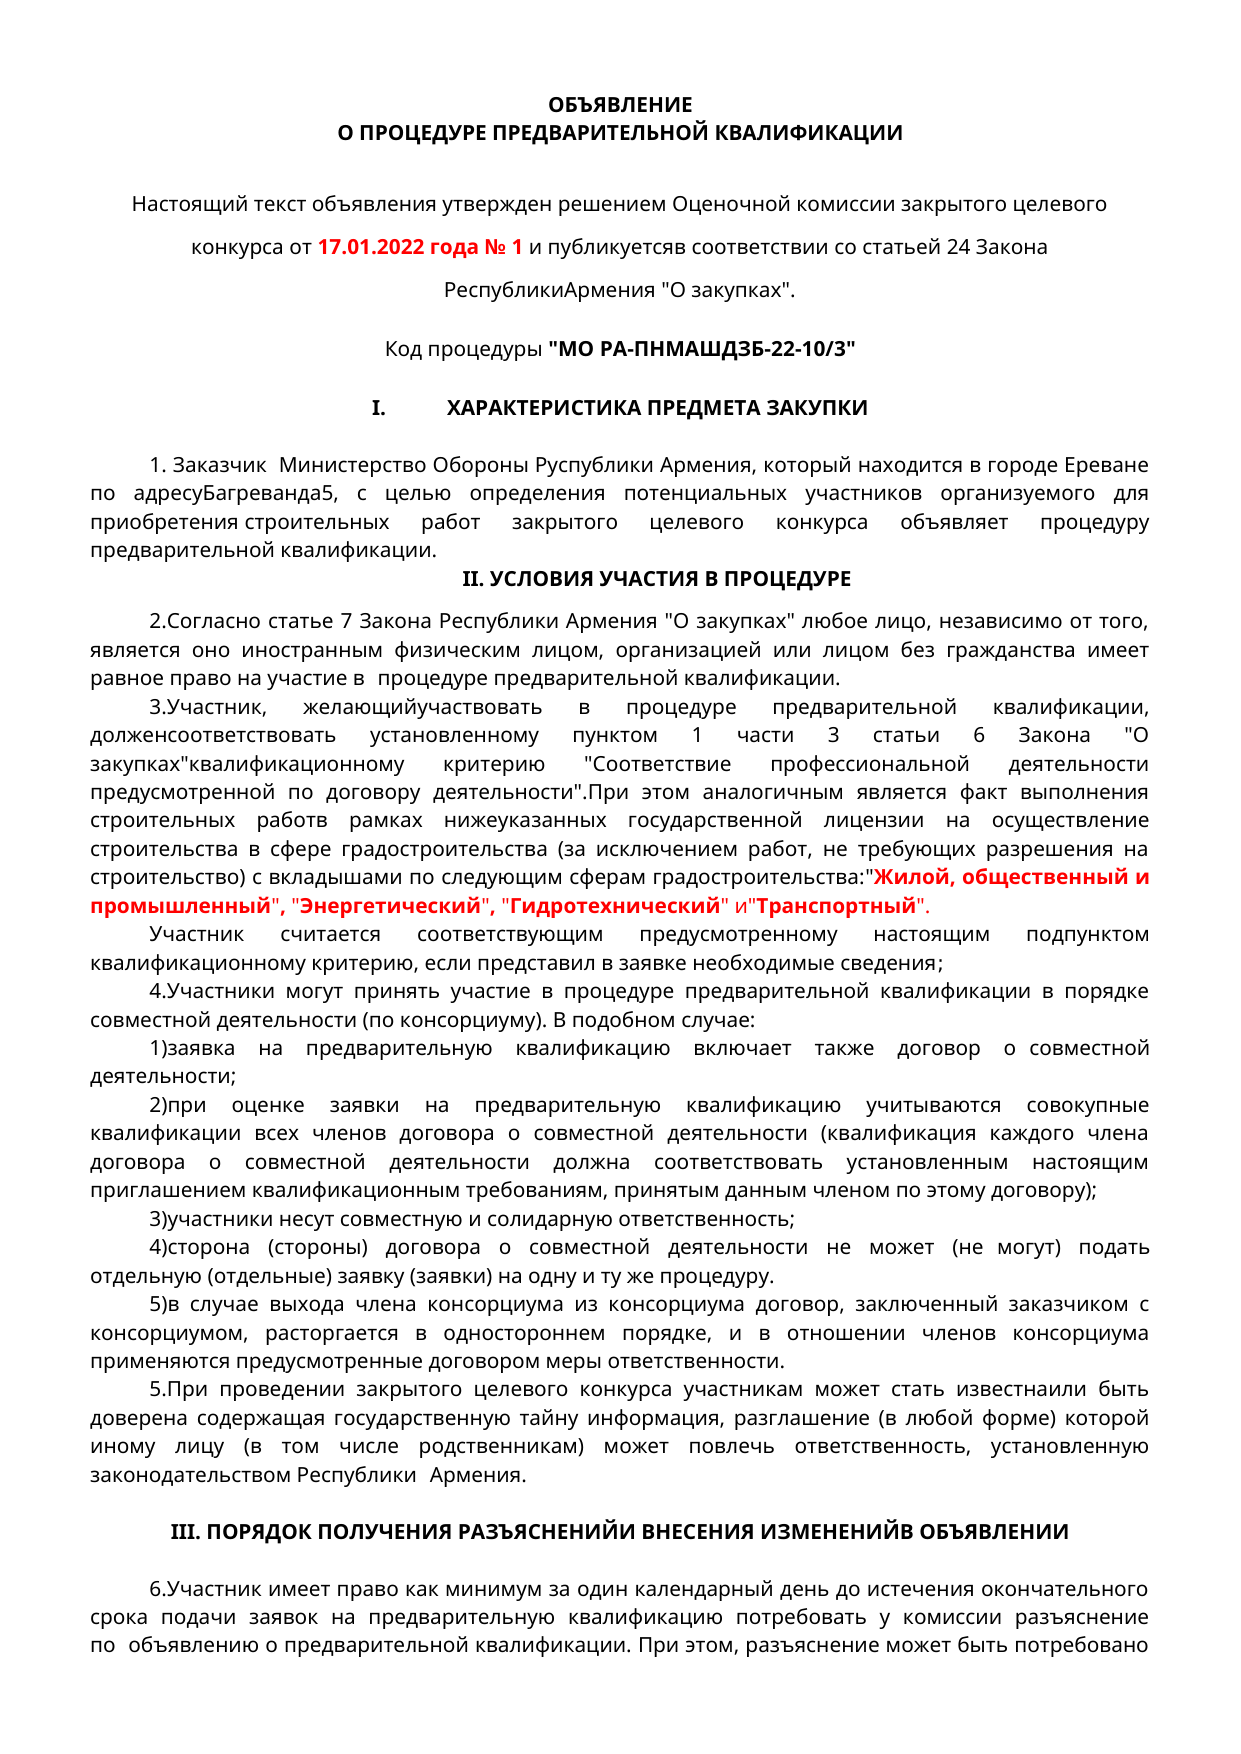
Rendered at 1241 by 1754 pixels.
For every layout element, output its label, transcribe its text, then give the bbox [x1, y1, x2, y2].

text ОБЪЯВЛЕНИЕ [149, 90, 1091, 118]
text 4.Участники могут принять участие в процедуре предварительной квалификации в порядке совместной деятельности (по консорциуму). В подобном случае: [90, 976, 1150, 1033]
text 1)заявка на предварительную квалификацию включает также договор о совместной деятельности; [90, 1033, 1150, 1090]
text Код процедуры "МО РА-ПНМАШДЗБ-22-10/3" [149, 334, 1091, 362]
text Участник считается соответствующим предусмотренному настоящим подпунктом квалификационному критерию, если представил в заявке необходимые сведения; [90, 919, 1150, 976]
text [90, 1574, 1150, 1659]
text III. ПОРЯДОК ПОЛУЧЕНИЯ РАЗЪЯСНЕНИЙИ ВНЕСЕНИЯ ИЗМЕНЕНИЙВ ОБЪЯВЛЕНИИ [149, 1517, 1091, 1545]
text 2.Согласно статье 7 Закона Республики Армения "О закупках" любое лицо, независимо от того, является оно иностранным физическим лицом, организацией или лицом без гражданства имеет равное право на участие в процедуре предварительной квалификации. [90, 606, 1150, 692]
text 3.Участник, желающийучаствовать в процедуре предварительной квалификации, долженсоответствовать установленному пунктом 1 части 3 статьи 6 Закона "О закупках"квалификационному критерию "Соответствие профессиональной деятельности предусмотренной по договору деятельности".При этом аналогичным является факт выполнения строительных работв рамках нижеуказанных государственной лицензии на осуществление строительства в сфере градостроительства (за исключением работ, не требующих разрешения на строительство) с вкладышами по следующим сферам градостроительства:"Жилой, общественный и промышленный", "Энергетический", "Гидротехнический" и"Транспортный". [90, 692, 1150, 919]
list ХАРАКТЕРИСТИКА ПРЕДМЕТА ЗАКУПКИ [149, 393, 1091, 422]
text 3)участники несут совместную и солидарную ответственность; [90, 1204, 1150, 1232]
text О ПРОЦЕДУРЕ ПРЕДВАРИТЕЛЬНОЙ КВАЛИФИКАЦИИ [149, 118, 1091, 147]
text 1. Заказчик Министерство Обороны Руспублики Армения, который находится в городе Ереване по адресуБагреванда5, с целью определения потенциальных участников организуемого для приобретения строительных работ закрытого целевого конкурса объявляет процедуру предварительной квалификации. [90, 450, 1150, 564]
text 2)при оценке заявки на предварительную квалификацию учитываются совокупные квалификации всех членов договора о совместной деятельности (квалификация каждого члена договора о совместной деятельности должна соответствовать установленным настоящим приглашением квалификационным требованиям, принятым данным членом по этому договору); [90, 1090, 1150, 1204]
text 4)сторона (стороны) договора о совместной деятельности не может (не могут) подать отдельную (отдельные) заявку (заявки) на одну и ту же процедуру. [90, 1232, 1150, 1289]
text 5.При проведении закрытого целевого конкурса участникам может стать известнаили быть доверена содержащая государственную тайну информация, разглашение (в любой форме) которой иному лицу (в том числе родственникам) может повлечь ответственность, установленную законодательством Республики Армения. [90, 1374, 1150, 1488]
text II. УСЛОВИЯ УЧАСТИЯ В ПРОЦЕДУРЕ [90, 564, 1150, 592]
text 5)в случае выхода члена консорциума из консорциума договор, заключенный заказчиком с консорциумом, расторгается в одностороннем порядке, и в отношении членов консорциума применяются предусмотренные договором меры ответственности. [90, 1289, 1150, 1374]
text Настоящий текст объявления утвержден решением Оценочной комиссии закрытого целевого конкурса от 17.01.2022 года № 1 и публикуетсяв соответствии со статьей 24 Закона РеспубликиАрмения "О закупках". [90, 189, 1149, 303]
